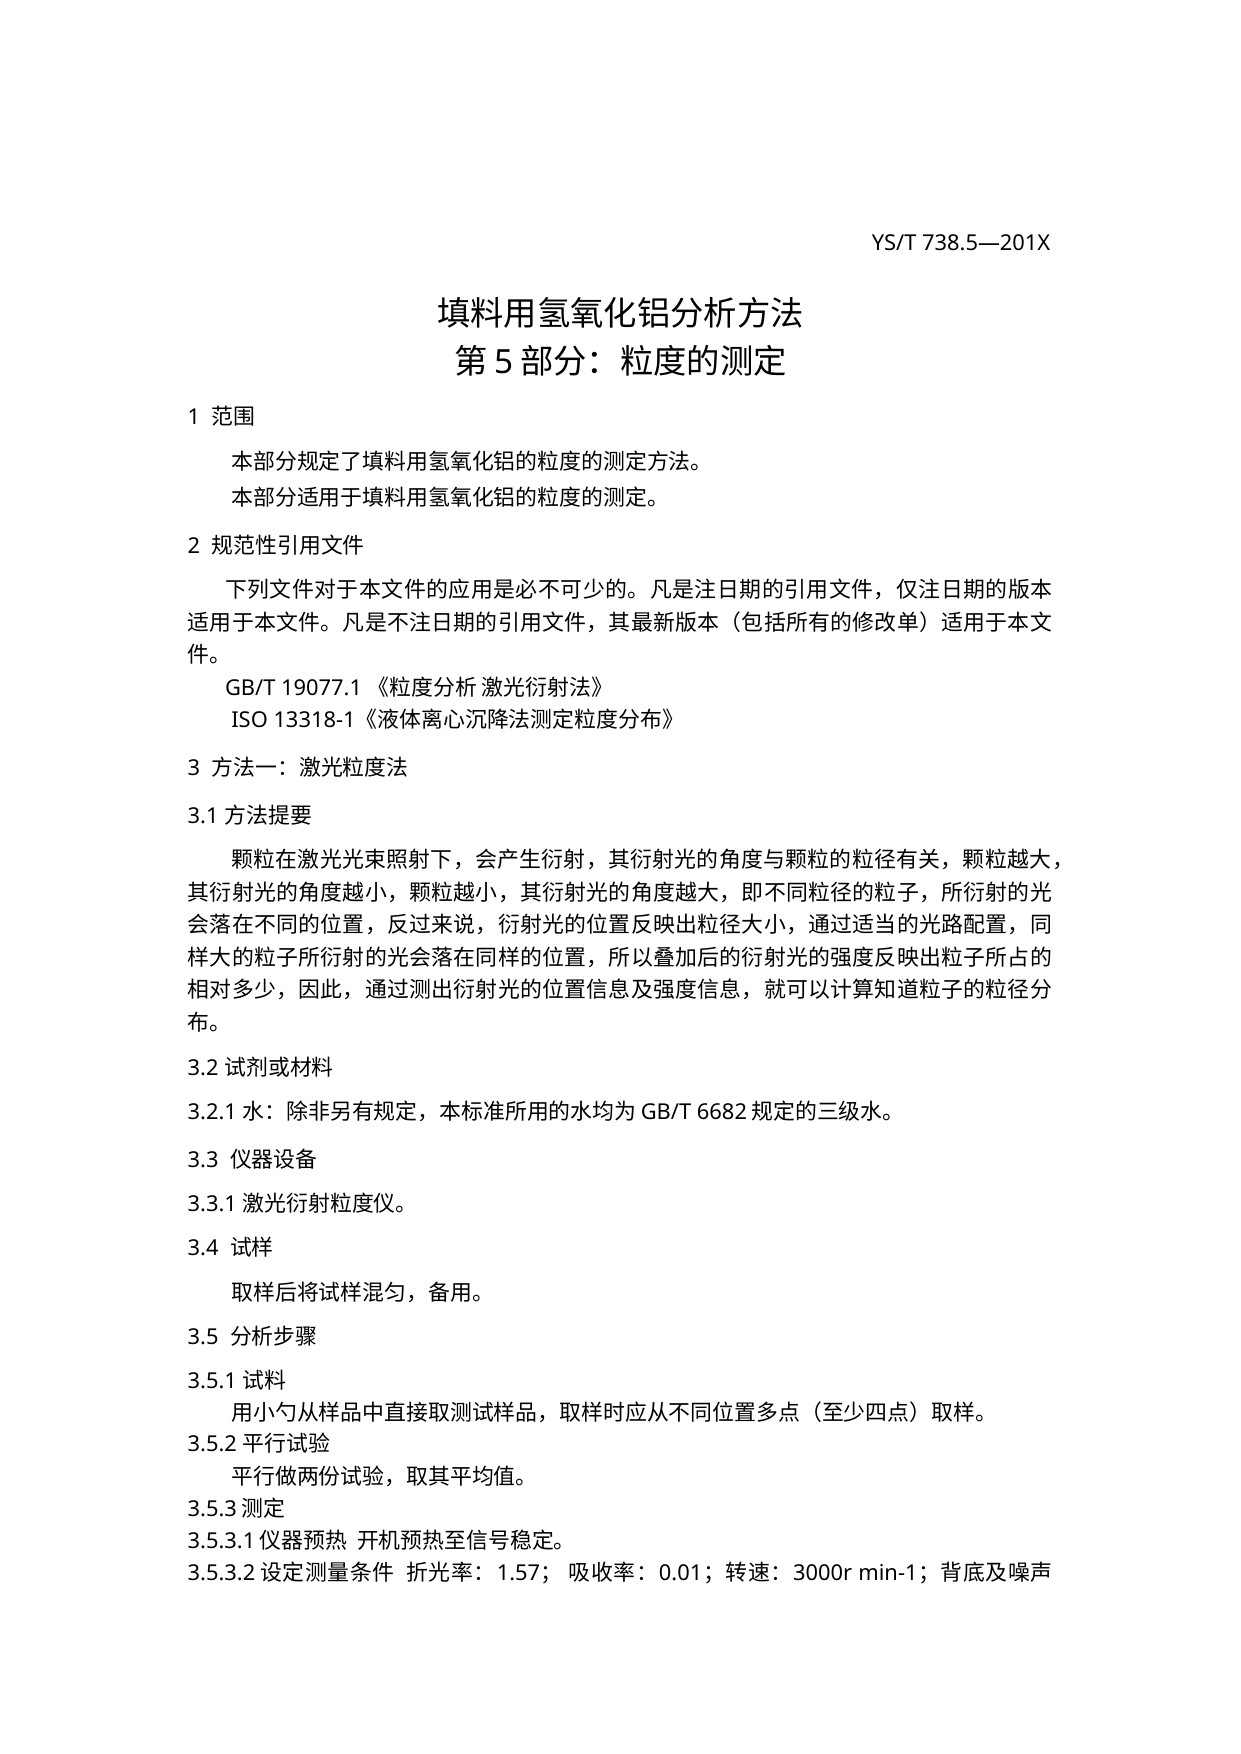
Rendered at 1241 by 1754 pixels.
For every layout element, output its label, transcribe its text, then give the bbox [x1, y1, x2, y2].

text 平行做两份试验，取其平均值。 [231, 1458, 1053, 1491]
text 3.2 试剂或材料 [187, 1049, 1053, 1081]
text 填料用氢氧化铝分析方法 [187, 287, 1053, 335]
text 3.2.1 水：除非另有规定，本标准所用的水均为GB/T 6682规定的三级水。 [187, 1094, 1053, 1126]
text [187, 1555, 1053, 1587]
text 第5部分：粒度的测定 [187, 335, 1053, 383]
text 3.5.3.1仪器预热 开机预热至信号稳定。 [187, 1523, 1050, 1555]
text 下列文件对于本文件的应用是必不可少的。凡是注日期的引用文件，仅注日期的版本适用于本文件。凡是不注日期的引用文件，其最新版本（包括所有的修改单）适用于本文件。 [187, 572, 1053, 669]
text 本部分规定了填料用氢氧化铝的粒度的测定方法。 [187, 444, 1053, 476]
text GB/T 19077.1 《粒度分析 激光衍射法》 [225, 669, 1053, 702]
text 2 规范性引用文件 [187, 524, 1053, 559]
text 3.4 试样 [187, 1230, 1053, 1262]
text 3.5 分析步骤 [187, 1319, 1053, 1351]
text ISO 13318-1《液体离心沉降法测定粒度分布》 [187, 702, 1053, 734]
text YS/T 738.5—201X [187, 227, 1050, 257]
text 3 方法一：激光粒度法 [187, 746, 1053, 782]
text 用小勺从样品中直接取测试样品，取样时应从不同位置多点（至少四点）取样。 [187, 1395, 1053, 1426]
text 3.1 方法提要 [187, 794, 1053, 829]
text 1 范围 [187, 396, 1053, 431]
text 3.5.3测定 [187, 1491, 1053, 1523]
text 3.5.2 平行试验 [187, 1426, 1053, 1458]
text 3.3 仪器设备 [187, 1138, 1053, 1173]
text 本部分适用于填料用氢氧化铝的粒度的测定。 [187, 476, 1053, 512]
text 取样后将试样混匀，备用。 [187, 1274, 1053, 1306]
text 颗粒在激光光束照射下，会产生衍射，其衍射光的角度与颗粒的粒径有关，颗粒越大，其衍射光的角度越小，颗粒越小，其衍射光的角度越大，即不同粒径的粒子，所衍射的光会落在不同的位置，反过来说，衍射光的位置反映出粒径大小，通过适当的光路配置，同样大的粒子所衍射的光会落在同样的位置，所以叠加后的衍射光的强度反映出粒子所占的相对多少，因此，通过测出衍射光的位置信息及强度信息，就可以计算知道粒子的粒径分布。 [187, 842, 1053, 1037]
text 3.3.1 激光衍射粒度仪。 [187, 1186, 1050, 1218]
text 3.5.1 试料 [187, 1363, 1053, 1395]
